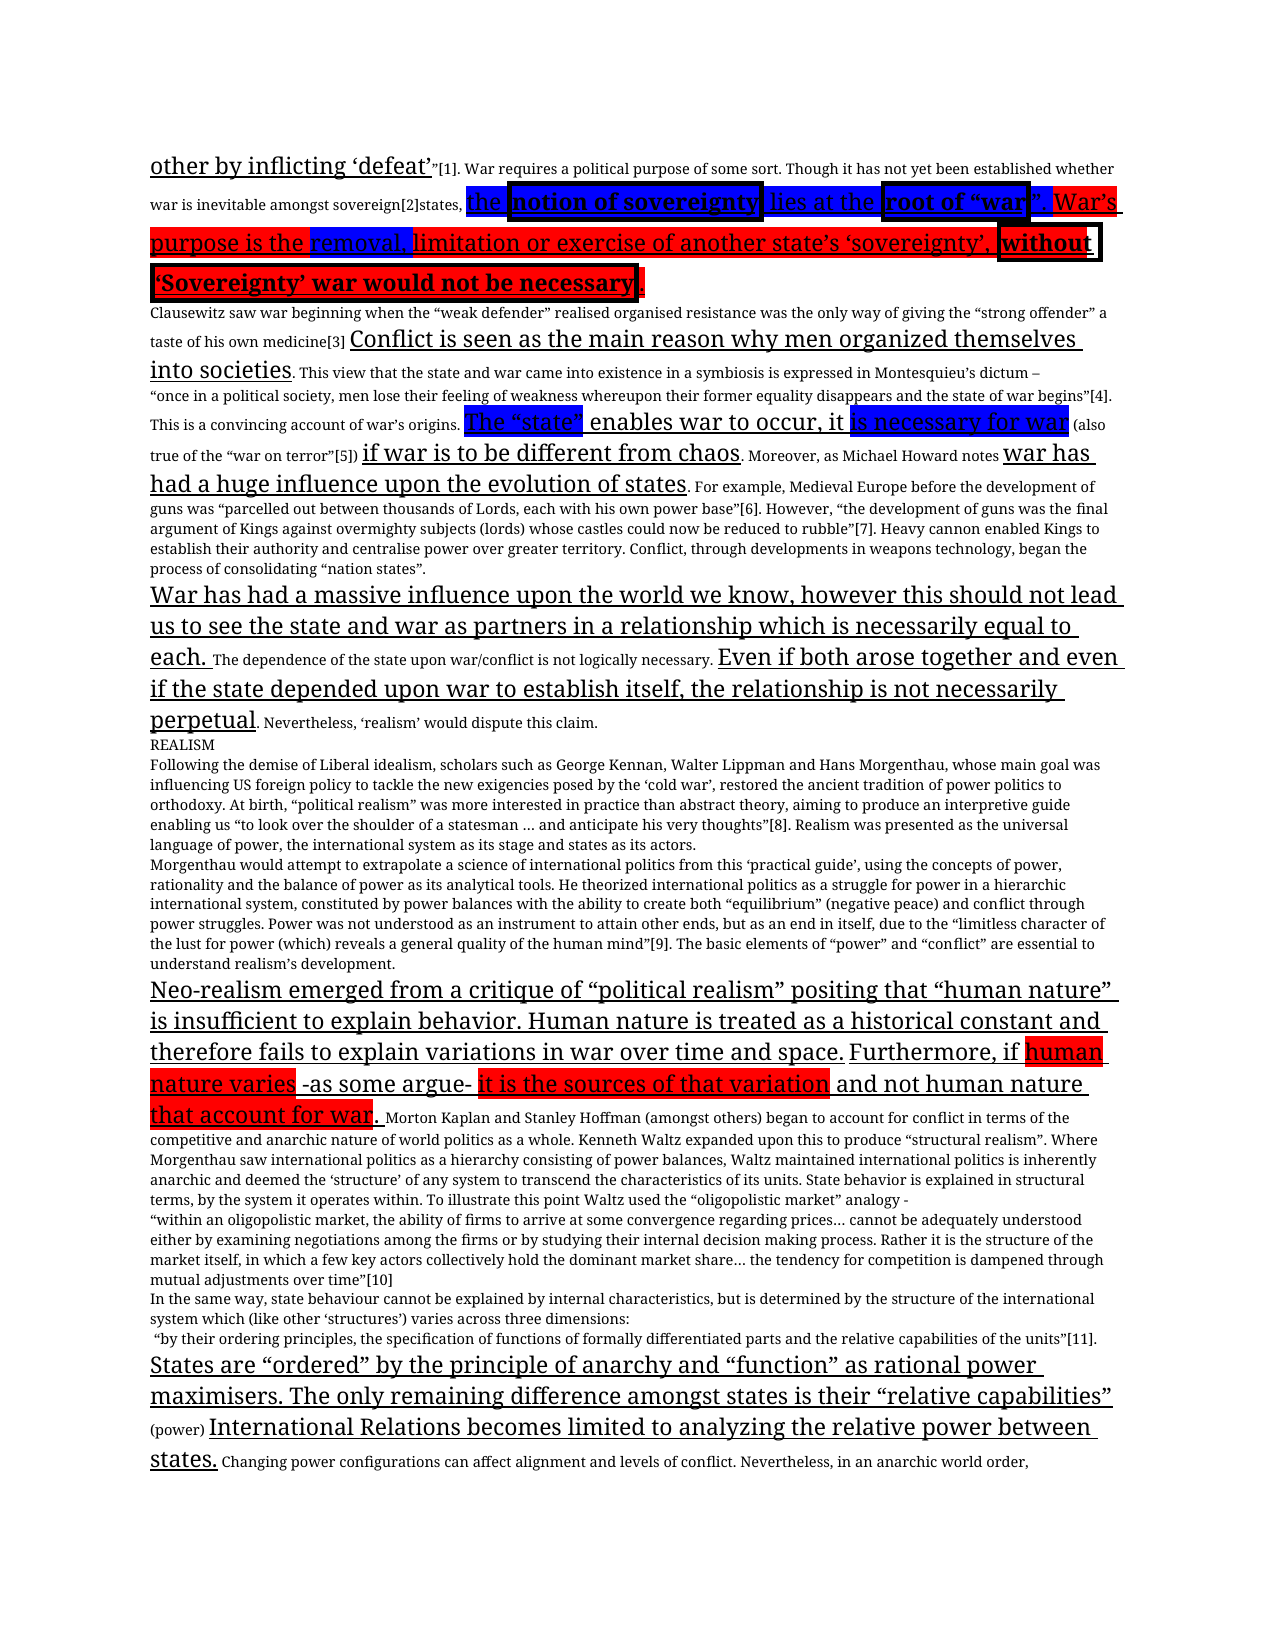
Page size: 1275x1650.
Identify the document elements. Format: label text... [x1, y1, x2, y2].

text REALISM [150, 735, 1125, 755]
text “within an oligopolistic market, the ability of firms to arrive at some convergence regarding prices… cannot be adequately understood either by examining negotiations among the firms or by studying their internal decision making process. Rather it is the structure of the market itself, in which a few key actors collectively hold the dominant market share… the tendency for competition is dampened through mutual adjustments over time”[10] [150, 1209, 1125, 1289]
text “once in a political society, men lose their feeling of weakness whereupon their former equality disappears and the state of war begins”[4]. [150, 386, 1125, 405]
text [150, 150, 1125, 303]
text This is a convincing account of war’s origins. The “state” enables war to occur, it is necessary for war (also true of the “war on terror”[5]) if war is to be different from chaos. Moreover, as Michael Howard notes war has had a huge influence upon the evolution of states. For example, Medieval Europe before the development of guns was “parcelled out between thousands of Lords, each with his own power base”[6]. However, “the development of guns was the final argument of Kings against overmighty subjects (lords) whose castles could now be reduced to rubble”[7]. Heavy cannon enabled Kings to establish their authority and centralise power over greater territory. Conflict, through developments in weapons technology, began the process of consolidating “nation states”. [150, 405, 1125, 579]
text Neo-realism emerged from a critique of “political realism” positing that “human nature” is insufficient to explain behavior. Human nature is treated as a historical constant and therefore fails to explain variations in war over time and space. Furthermore, if human nature varies -as some argue- it is the sources of that variation and not human nature that account for war. Morton Kaplan and Stanley Hoffman (amongst others) began to account for conflict in terms of the competitive and anarchic nature of world politics as a whole. Kenneth Waltz expanded upon this to produce “structural realism”. Where Morgenthau saw international politics as a hierarchy consisting of power balances, Waltz maintained international politics is inherently anarchic and deemed the ‘structure’ of any system to transcend the characteristics of its units. State behavior is explained in structural terms, by the system it operates within. To illustrate this point Waltz used the “oligopolistic market” analogy - [150, 974, 1125, 1209]
text Morgenthau would attempt to extrapolate a science of international politics from this ‘practical guide’, using the concepts of power, rationality and the balance of power as its analytical tools. He theorized international politics as a struggle for power in a hierarchic international system, constituted by power balances with the ability to create both “equilibrium” (negative peace) and conflict through power struggles. Power was not understood as an instrument to attain other ends, but as an end in itself, due to the “limitless character of the lust for power (which) reveals a general quality of the human mind”[9]. The basic elements of “power” and “conflict” are essential to understand realism’s development. [150, 854, 1125, 974]
text “by their ordering principles, the specification of functions of formally differentiated parts and the relative capabilities of the units”[11]. [150, 1329, 1125, 1349]
text Clausewitz saw war beginning when the “weak defender” realised organised resistance was the only way of giving the “strong offender” a taste of his own medicine[3] Conflict is seen as the main reason why men organized themselves into societies. This view that the state and war came into existence in a symbiosis is expressed in Montesquieu’s dictum – [150, 303, 1125, 386]
text In the same way, state behaviour cannot be explained by internal characteristics, but is determined by the structure of the international system which (like other ‘structures’) varies across three dimensions: [150, 1289, 1125, 1329]
text War has had a massive influence upon the world we know, however this should not lead us to see the state and war as partners in a relationship which is necessarily equal to each. The dependence of the state upon war/conflict is not logically necessary. Even if both arose together and even if the state depended upon war to establish itself, the relationship is not necessarily perpetual. Nevertheless, ‘realism’ would dispute this claim. [150, 579, 1125, 735]
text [150, 1349, 1125, 1474]
text Following the demise of Liberal idealism, scholars such as George Kennan, Walter Lippman and Hans Morgenthau, whose main goal was influencing US foreign policy to tackle the new exigencies posed by the ‘cold war’, restored the ancient tradition of power politics to orthodoxy. At birth, “political realism” was more interested in practice than abstract theory, aiming to produce an interpretive guide enabling us “to look over the shoulder of a statesman … and anticipate his very thoughts”[8]. Realism was presented as the universal language of power, the international system as its stage and states as its actors. [150, 755, 1125, 854]
